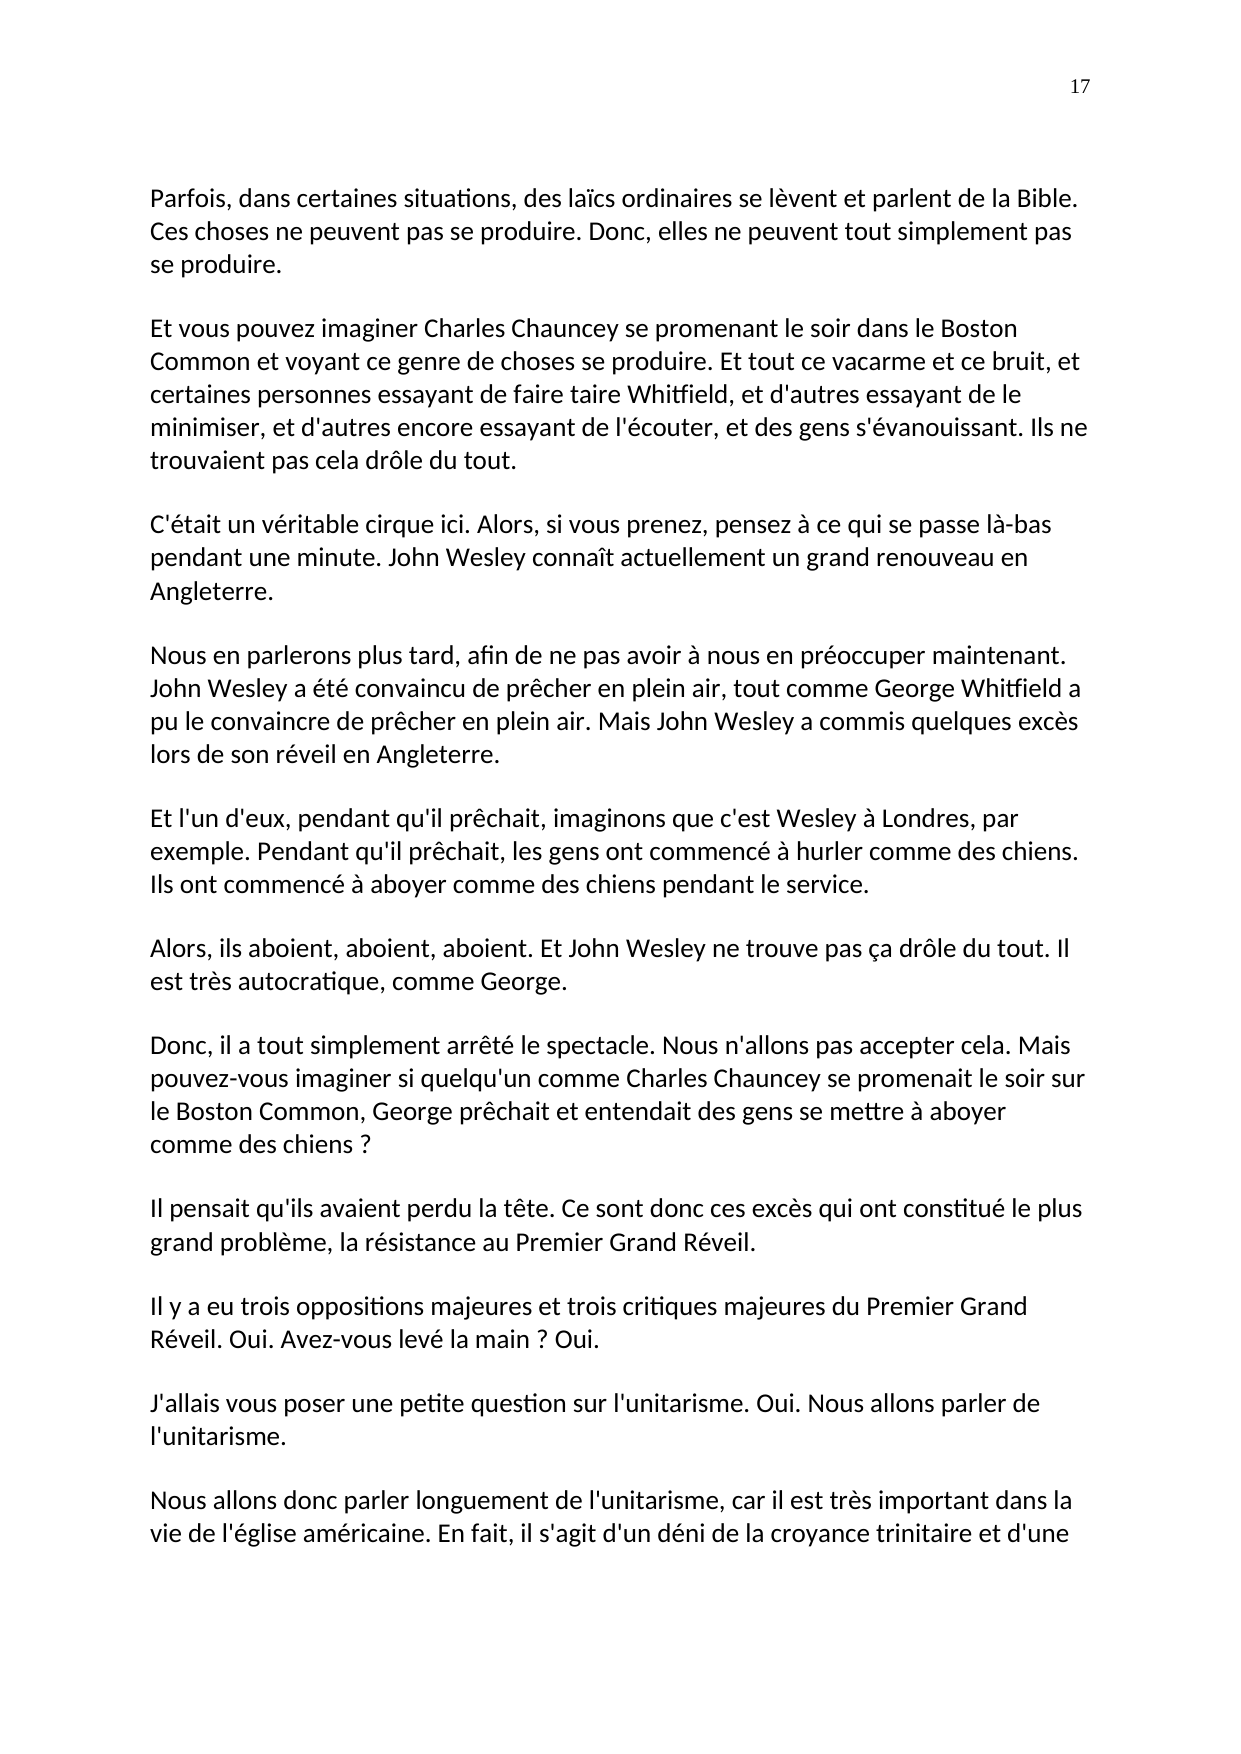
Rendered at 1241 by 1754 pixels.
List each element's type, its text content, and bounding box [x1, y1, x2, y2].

text J'allais vous poser une petite question sur l'unitarisme. Oui. Nous allons parler de l'unitarisme. [150, 1386, 1090, 1452]
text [150, 1483, 1090, 1549]
text Donc, il a tout simplement arrêté le spectacle. Nous n'allons pas accepter cela. Mais pouvez-vous imaginer si quelqu'un comme Charles Chauncey se promenait le soir sur le Boston Common, George prêchait et entendait des gens se mettre à aboyer comme des chiens ? [150, 1028, 1090, 1161]
text Et l'un d'eux, pendant qu'il prêchait, imaginons que c'est Wesley à Londres, par exemple. Pendant qu'il prêchait, les gens ont commencé à hurler comme des chiens. Ils ont commencé à aboyer comme des chiens pendant le service. [150, 801, 1090, 900]
text Parfois, dans certaines situations, des laïcs ordinaires se lèvent et parlent de la Bible. Ces choses ne peuvent pas se produire. Donc, elles ne peuvent tout simplement pas se produire. [150, 181, 1090, 280]
text Alors, ils aboient, aboient, aboient. Et John Wesley ne trouve pas ça drôle du tout. Il est très autocratique, comme George. [150, 931, 1090, 997]
text Et vous pouvez imaginer Charles Chauncey se promenant le soir dans le Boston Common et voyant ce genre de choses se produire. Et tout ce vacarme et ce bruit, et certaines personnes essayant de faire taire Whitfield, et d'autres essayant de le minimiser, et d'autres encore essayant de l'écouter, et des gens s'évanouissant. Ils ne trouvaient pas cela drôle du tout. [150, 311, 1090, 476]
text Il pensait qu'ils avaient perdu la tête. Ce sont donc ces excès qui ont constitué le plus grand problème, la résistance au Premier Grand Réveil. [150, 1192, 1090, 1258]
text Il y a eu trois oppositions majeures et trois critiques majeures du Premier Grand Réveil. Oui. Avez-vous levé la main ? Oui. [150, 1289, 1090, 1355]
text C'était un véritable cirque ici. Alors, si vous prenez, pensez à ce qui se passe là-bas pendant une minute. John Wesley connaît actuellement un grand renouveau en Angleterre. [150, 508, 1090, 607]
text Nous en parlerons plus tard, afin de ne pas avoir à nous en préoccuper maintenant. John Wesley a été convaincu de prêcher en plein air, tout comme George Whitfield a pu le convaincre de prêcher en plein air. Mais John Wesley a commis quelques excès lors de son réveil en Angleterre. [150, 638, 1090, 770]
